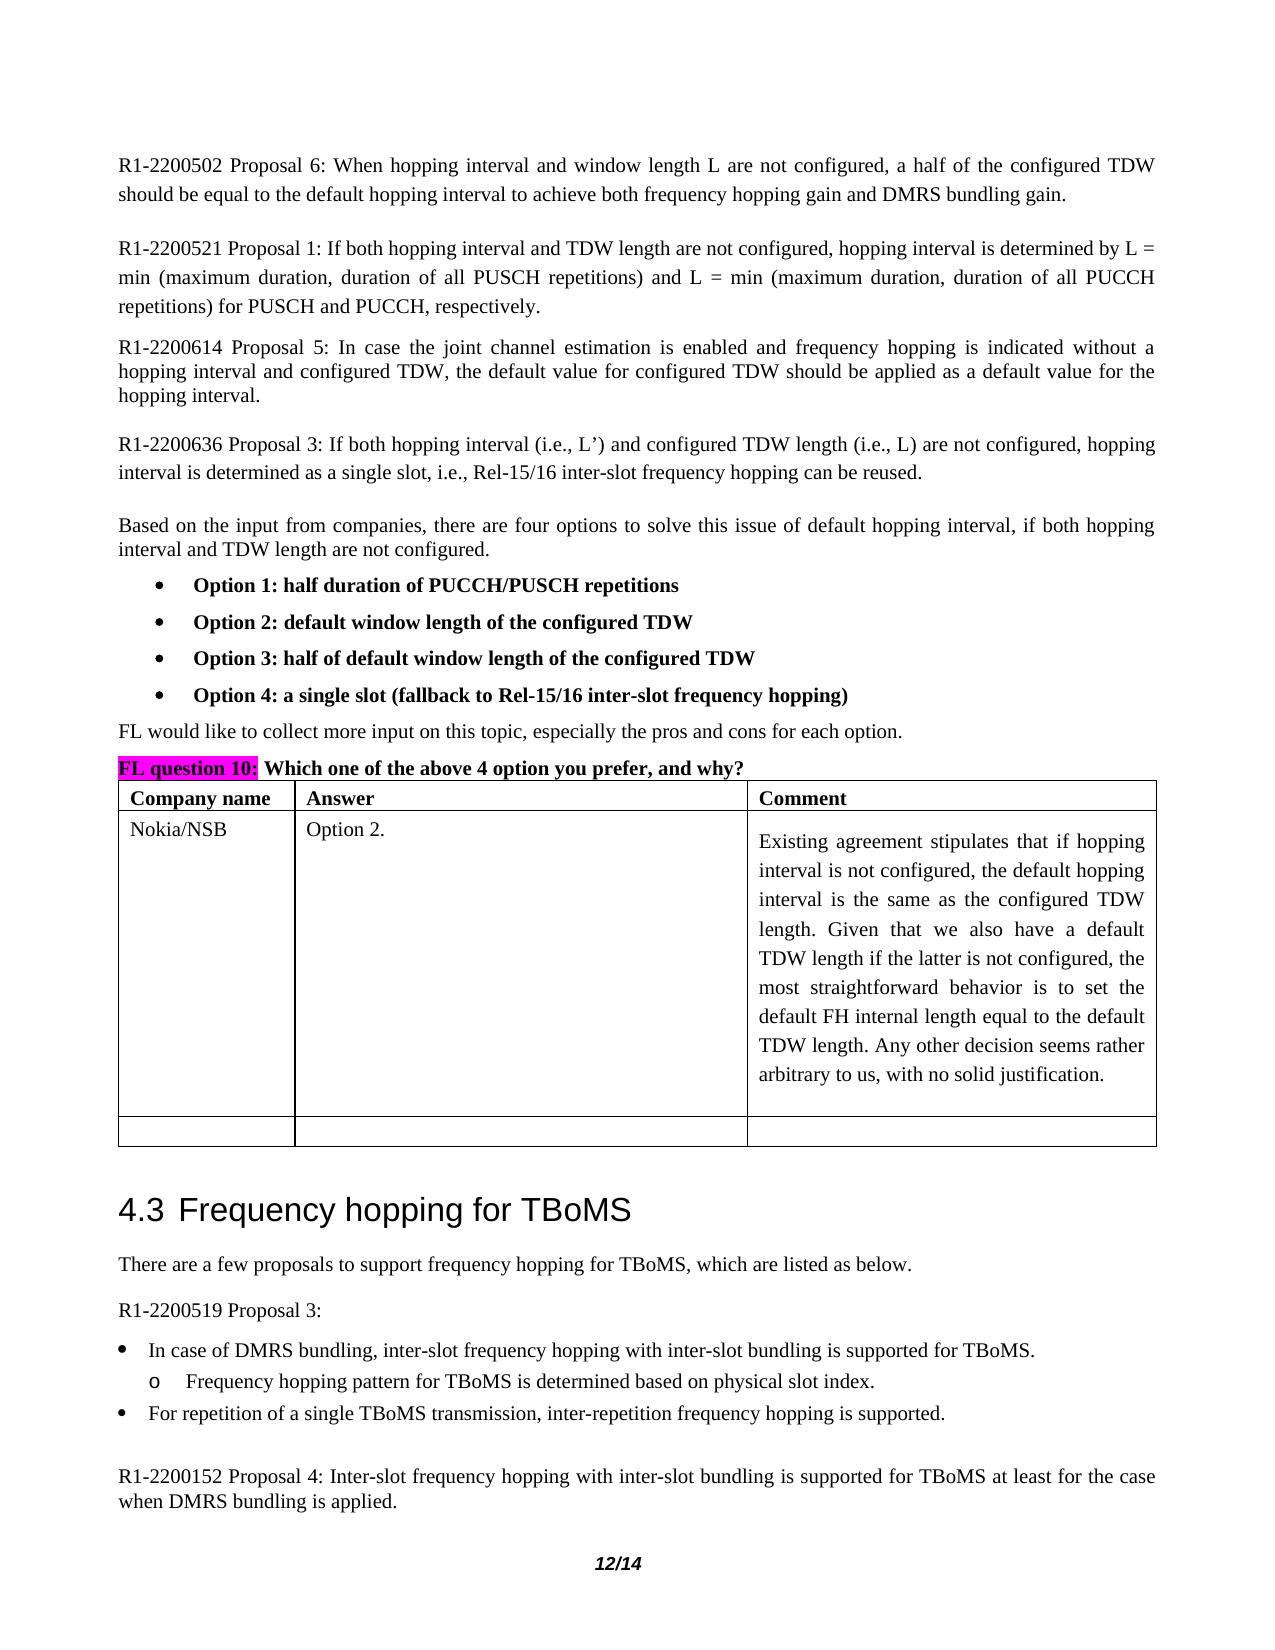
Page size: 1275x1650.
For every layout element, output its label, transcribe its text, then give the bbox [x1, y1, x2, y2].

text FL would like to collect more input on this topic, especially the pros and cons for each option. [118, 719, 1157, 743]
list Option 1: half duration of PUCCH/PUSCH repetitions [156, 573, 1157, 597]
text R1-2200152 Proposal 4: Inter-slot frequency hopping with inter-slot bundling is supported for TBoMS at least for the case when DMRS bundling is applied. [118, 1463, 1157, 1513]
list In case of DMRS bundling, inter-slot frequency hopping with inter-slot bundling is supported for TBoMS. [118, 1338, 1157, 1363]
text FL question 10: Which one of the above 4 option you prefer, and why? [258, 756, 1157, 780]
text Based on the input from companies, there are four options to solve this issue of default hopping interval, if both hopping interval and TDW length are not configured. [118, 513, 1157, 561]
text There are a few proposals to support frequency hopping for TBoMS, which are listed as below. [118, 1247, 1157, 1276]
list Option 3: half of default window length of the configured TDW [156, 646, 1157, 670]
table_header Comment [748, 781, 1156, 810]
table_cell [748, 1117, 1156, 1146]
list Option 4: a single slot (fallback to Rel-15/16 inter-slot frequency hopping) [156, 683, 1157, 707]
text R1-2200502 Proposal 6: When hopping interval and window length L are not configured, a half of the configured TDW should be equal to the default hopping interval to achieve both frequency hopping gain and DMRS bundling gain. [118, 148, 1157, 206]
table_cell Nokia/NSB [119, 811, 294, 1116]
text R1-2200521 Proposal 1: If both hopping interval and TDW length are not configured, hopping interval is determined by L = min (maximum duration, duration of all PUSCH repetitions) and L = min (maximum duration, duration of all PUCCH repetitions) for PUSCH and PUCCH, respectively. [118, 231, 1157, 318]
table_cell Existing agreement stipulates that if hopping interval is not configured, the default hopping interval is the same as the configured TDW length. Given that we also have a default TDW length if the latter is not configured, the most straightforward behavior is to set the default FH internal length equal to the default TDW length. Any other decision seems rather arbitrary to us, with no solid justification. [748, 811, 1156, 1116]
table_cell [119, 1117, 294, 1146]
list Option 2: default window length of the configured TDW [156, 610, 1157, 634]
text R1-2200636 Proposal 3: If both hopping interval (i.e., L’) and configured TDW length (i.e., L) are not configured, hopping interval is determined as a single slot, i.e., Rel-15/16 inter-slot frequency hopping can be reused. [118, 432, 1157, 484]
table_header Company name [119, 781, 294, 810]
text R1-2200614 Proposal 5: In case the joint channel estimation is enabled and frequency hopping is indicated without a hopping interval and configured TDW, the default value for configured TDW should be applied as a default value for the hopping interval. [118, 335, 1157, 407]
list For repetition of a single TBoMS transmission, inter-repetition frequency hopping is supported. [118, 1401, 1157, 1425]
table_cell Option 2. [296, 811, 747, 1116]
text R1-2200519 Proposal 3: [118, 1293, 1157, 1322]
table_cell [296, 1117, 747, 1146]
table_header Answer [296, 781, 747, 810]
list Frequency hopping pattern for TBoMS is determined based on physical slot index. [148, 1369, 1157, 1395]
subtitle Frequency hopping for TBoMS [118, 1189, 1157, 1228]
